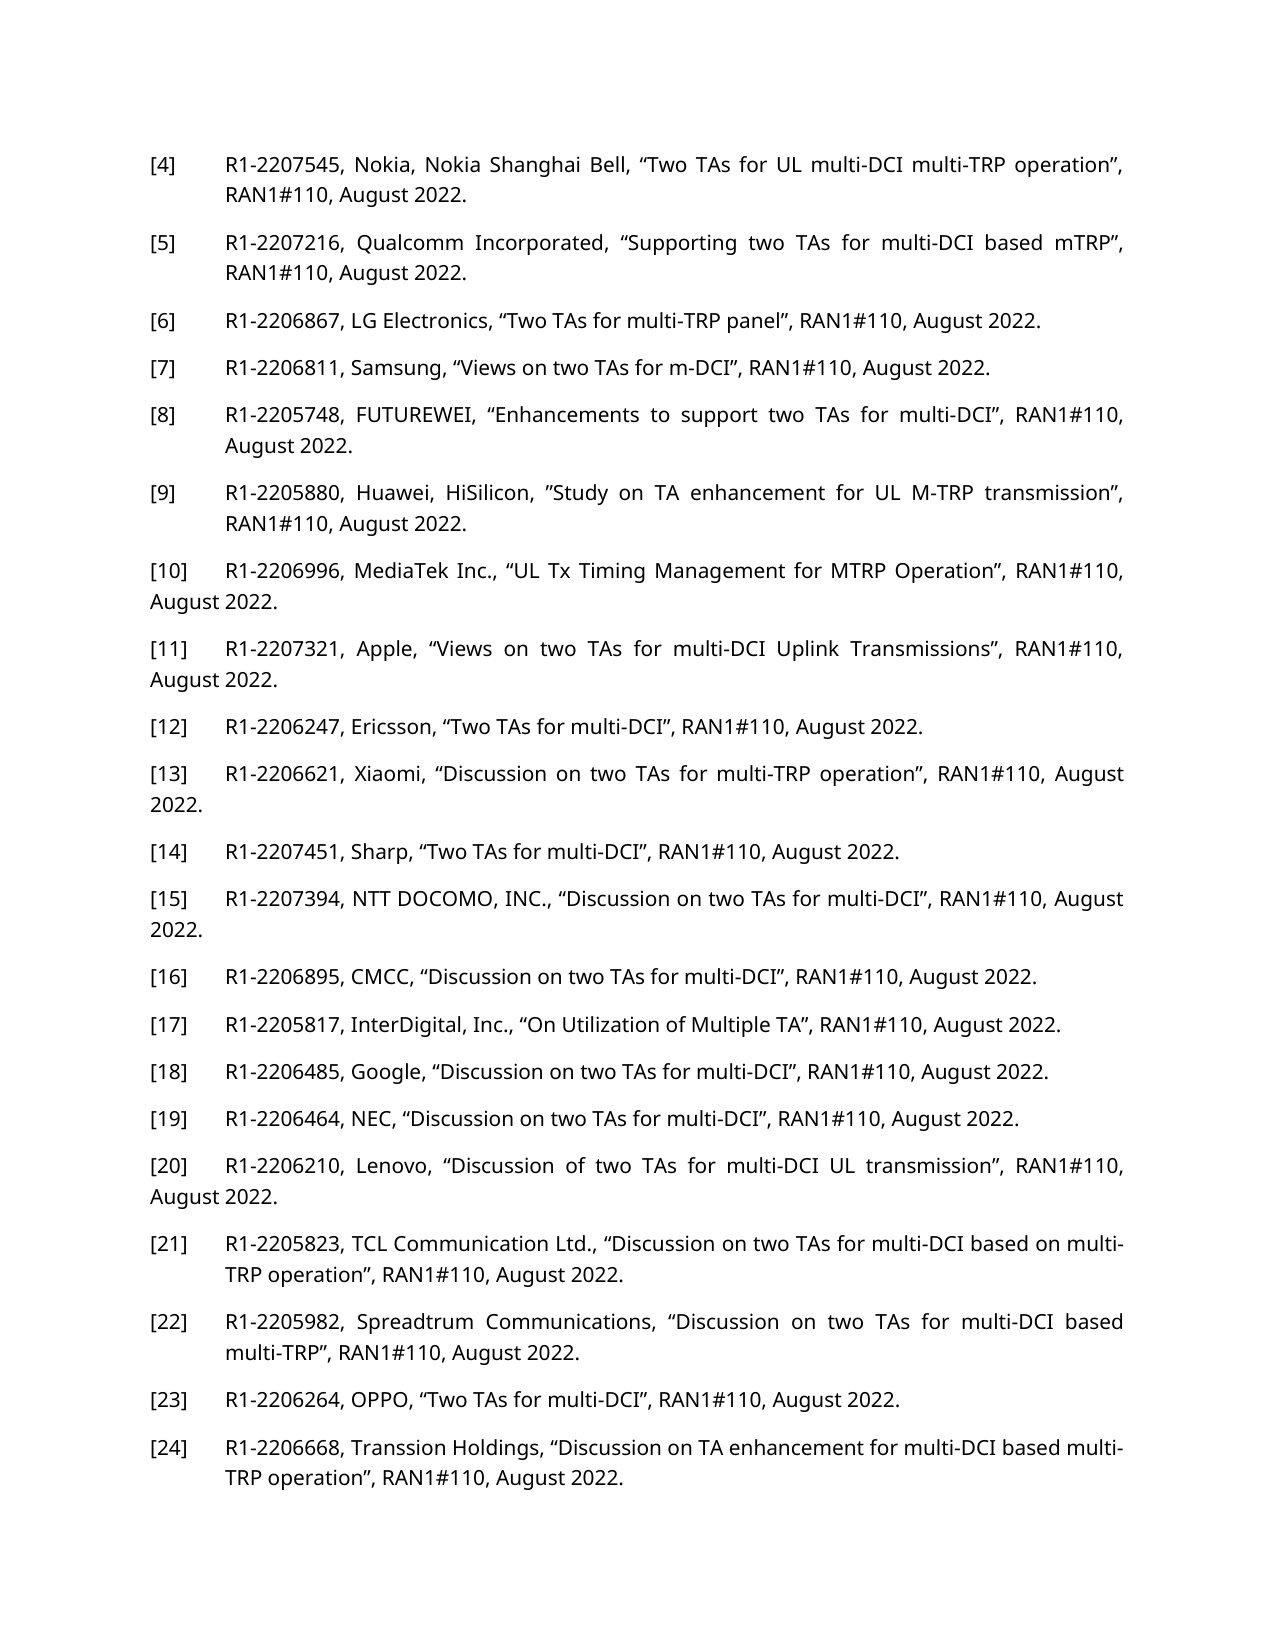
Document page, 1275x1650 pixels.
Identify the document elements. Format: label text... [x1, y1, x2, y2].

text [22] R1-2205982, Spreadtrum Communications, “Discussion on two TAs for multi-DCI based multi-TRP”, RAN1#110, August 2022. [150, 1307, 1125, 1367]
text [20] R1-2206210, Lenovo, “Discussion of two TAs for multi-DCI UL transmission”, RAN1#110, August 2022. [150, 1152, 1125, 1211]
text [12] R1-2206247, Ericsson, “Two TAs for multi-DCI”, RAN1#110, August 2022. [150, 712, 1125, 741]
text [6] R1-2206867, LG Electronics, “Two TAs for multi-TRP panel”, RAN1#110, August 2022. [150, 306, 1125, 334]
text [24] R1-2206668, Transsion Holdings, “Discussion on TA enhancement for multi-DCI based multi-TRP operation”, RAN1#110, August 2022. [150, 1433, 1125, 1492]
text [16] R1-2206895, CMCC, “Discussion on two TAs for multi-DCI”, RAN1#110, August 2022. [150, 962, 1125, 991]
text [23] R1-2206264, OPPO, “Two TAs for multi-DCI”, RAN1#110, August 2022. [150, 1385, 1125, 1414]
text [4] R1-2207545, Nokia, Nokia Shanghai Bell, “Two TAs for UL multi-DCI multi-TRP operation”, RAN1#110, August 2022. [150, 150, 1125, 209]
text [18] R1-2206485, Google, “Discussion on two TAs for multi-DCI”, RAN1#110, August 2022. [150, 1057, 1125, 1086]
text [11] R1-2207321, Apple, “Views on two TAs for multi-DCI Uplink Transmissions”, RAN1#110, August 2022. [150, 634, 1125, 693]
text [8] R1-2205748, FUTUREWEI, “Enhancements to support two TAs for multi-DCI”, RAN1#110, August 2022. [150, 400, 1125, 459]
text [19] R1-2206464, NEC, “Discussion on two TAs for multi-DCI”, RAN1#110, August 2022. [150, 1104, 1125, 1133]
text [5] R1-2207216, Qualcomm Incorporated, “Supporting two TAs for multi-DCI based mTRP”, RAN1#110, August 2022. [150, 228, 1125, 287]
text [7] R1-2206811, Samsung, “Views on two TAs for m-DCI”, RAN1#110, August 2022. [150, 353, 1125, 382]
text [10] R1-2206996, MediaTek Inc., “UL Tx Timing Management for MTRP Operation”, RAN1#110, August 2022. [150, 556, 1125, 615]
text [14] R1-2207451, Sharp, “Two TAs for multi-DCI”, RAN1#110, August 2022. [150, 837, 1125, 866]
text [21] R1-2205823, TCL Communication Ltd., “Discussion on two TAs for multi-DCI based on multi-TRP operation”, RAN1#110, August 2022. [150, 1229, 1125, 1289]
text [13] R1-2206621, Xiaomi, “Discussion on two TAs for multi-TRP operation”, RAN1#110, August 2022. [150, 759, 1125, 818]
text [15] R1-2207394, NTT DOCOMO, INC., “Discussion on two TAs for multi-DCI”, RAN1#110, August 2022. [150, 884, 1125, 944]
text [17] R1-2205817, InterDigital, Inc., “On Utilization of Multiple TA”, RAN1#110, August 2022. [150, 1010, 1125, 1038]
text [9] R1-2205880, Huawei, HiSilicon, ”Study on TA enhancement for UL M-TRP transmission”, RAN1#110, August 2022. [150, 478, 1125, 537]
